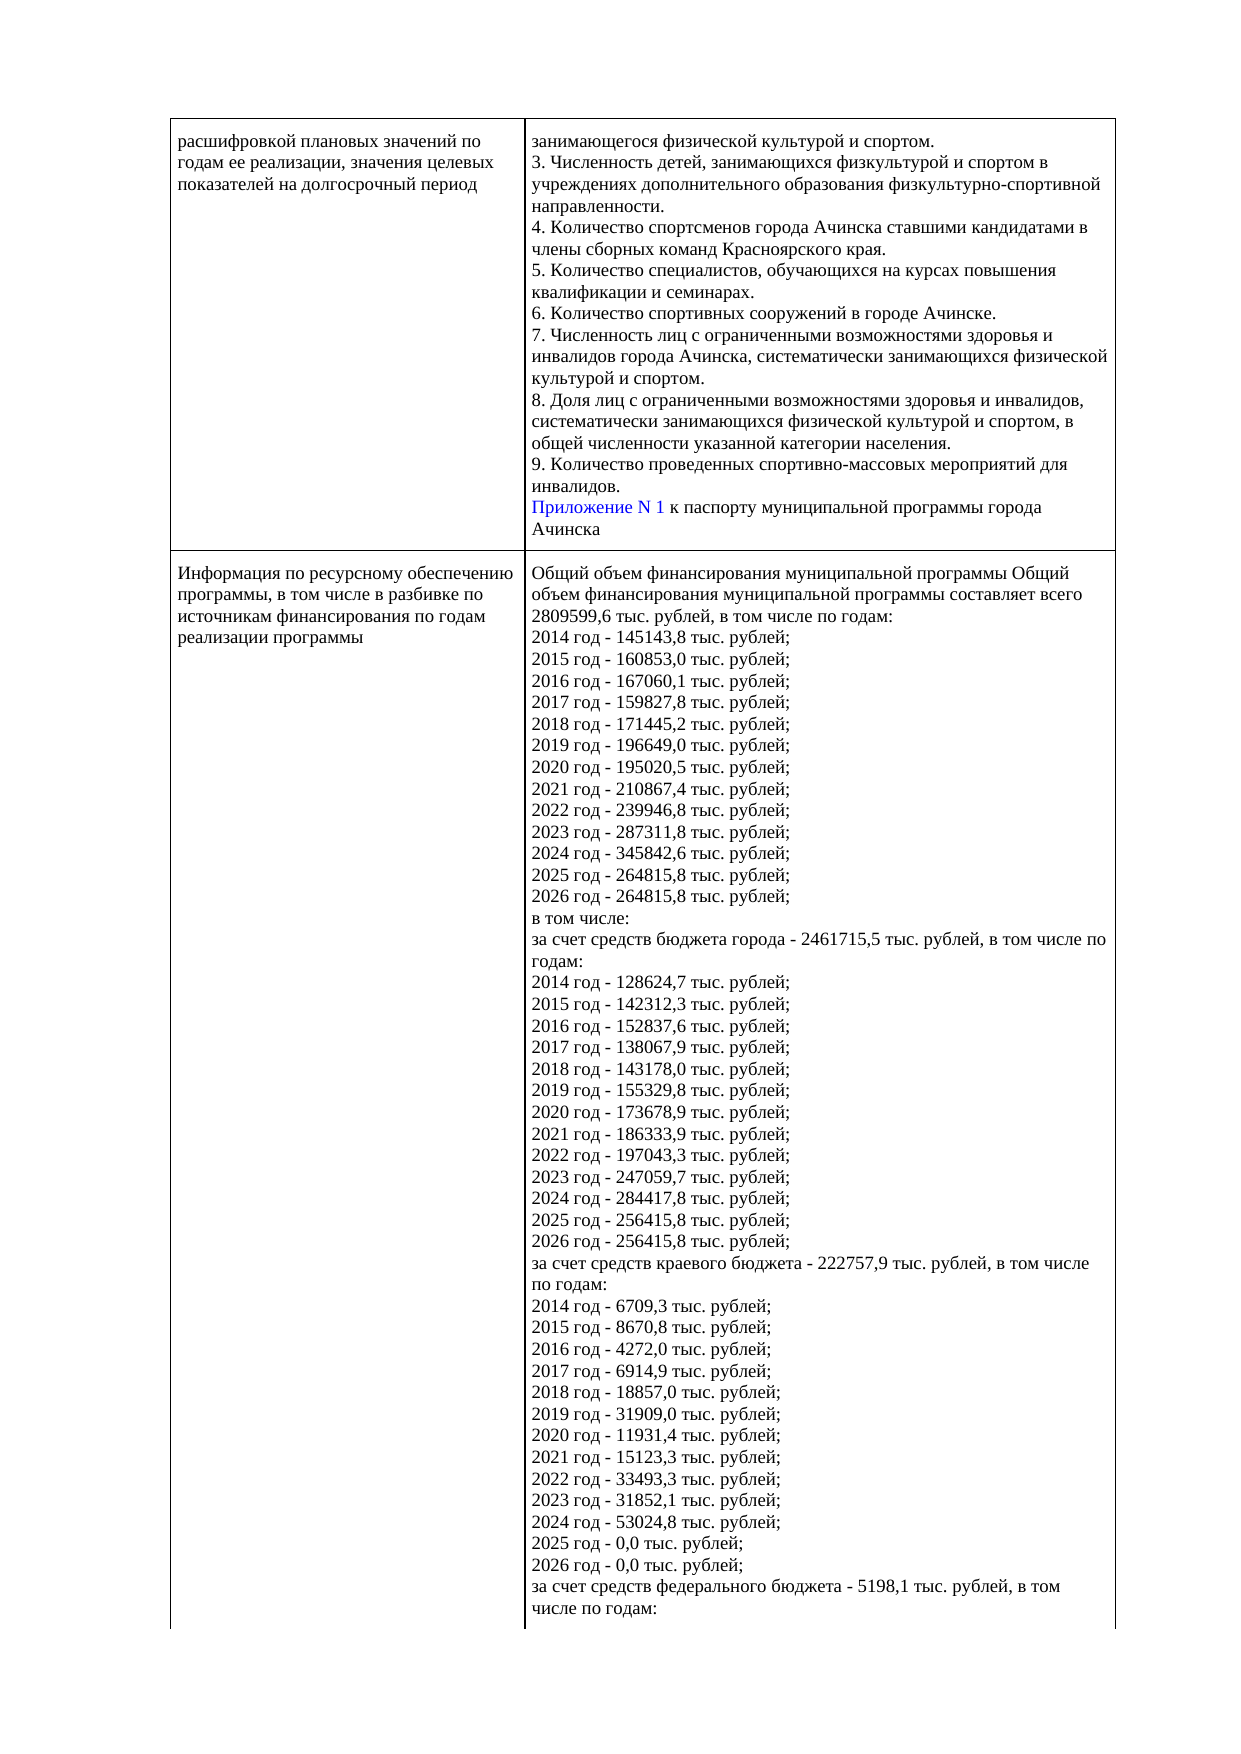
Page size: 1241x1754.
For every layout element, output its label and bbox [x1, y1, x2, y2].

table_cell [526, 551, 1115, 1629]
table_cell [171, 551, 524, 1629]
table_cell [171, 119, 524, 550]
table_cell [526, 119, 1115, 550]
